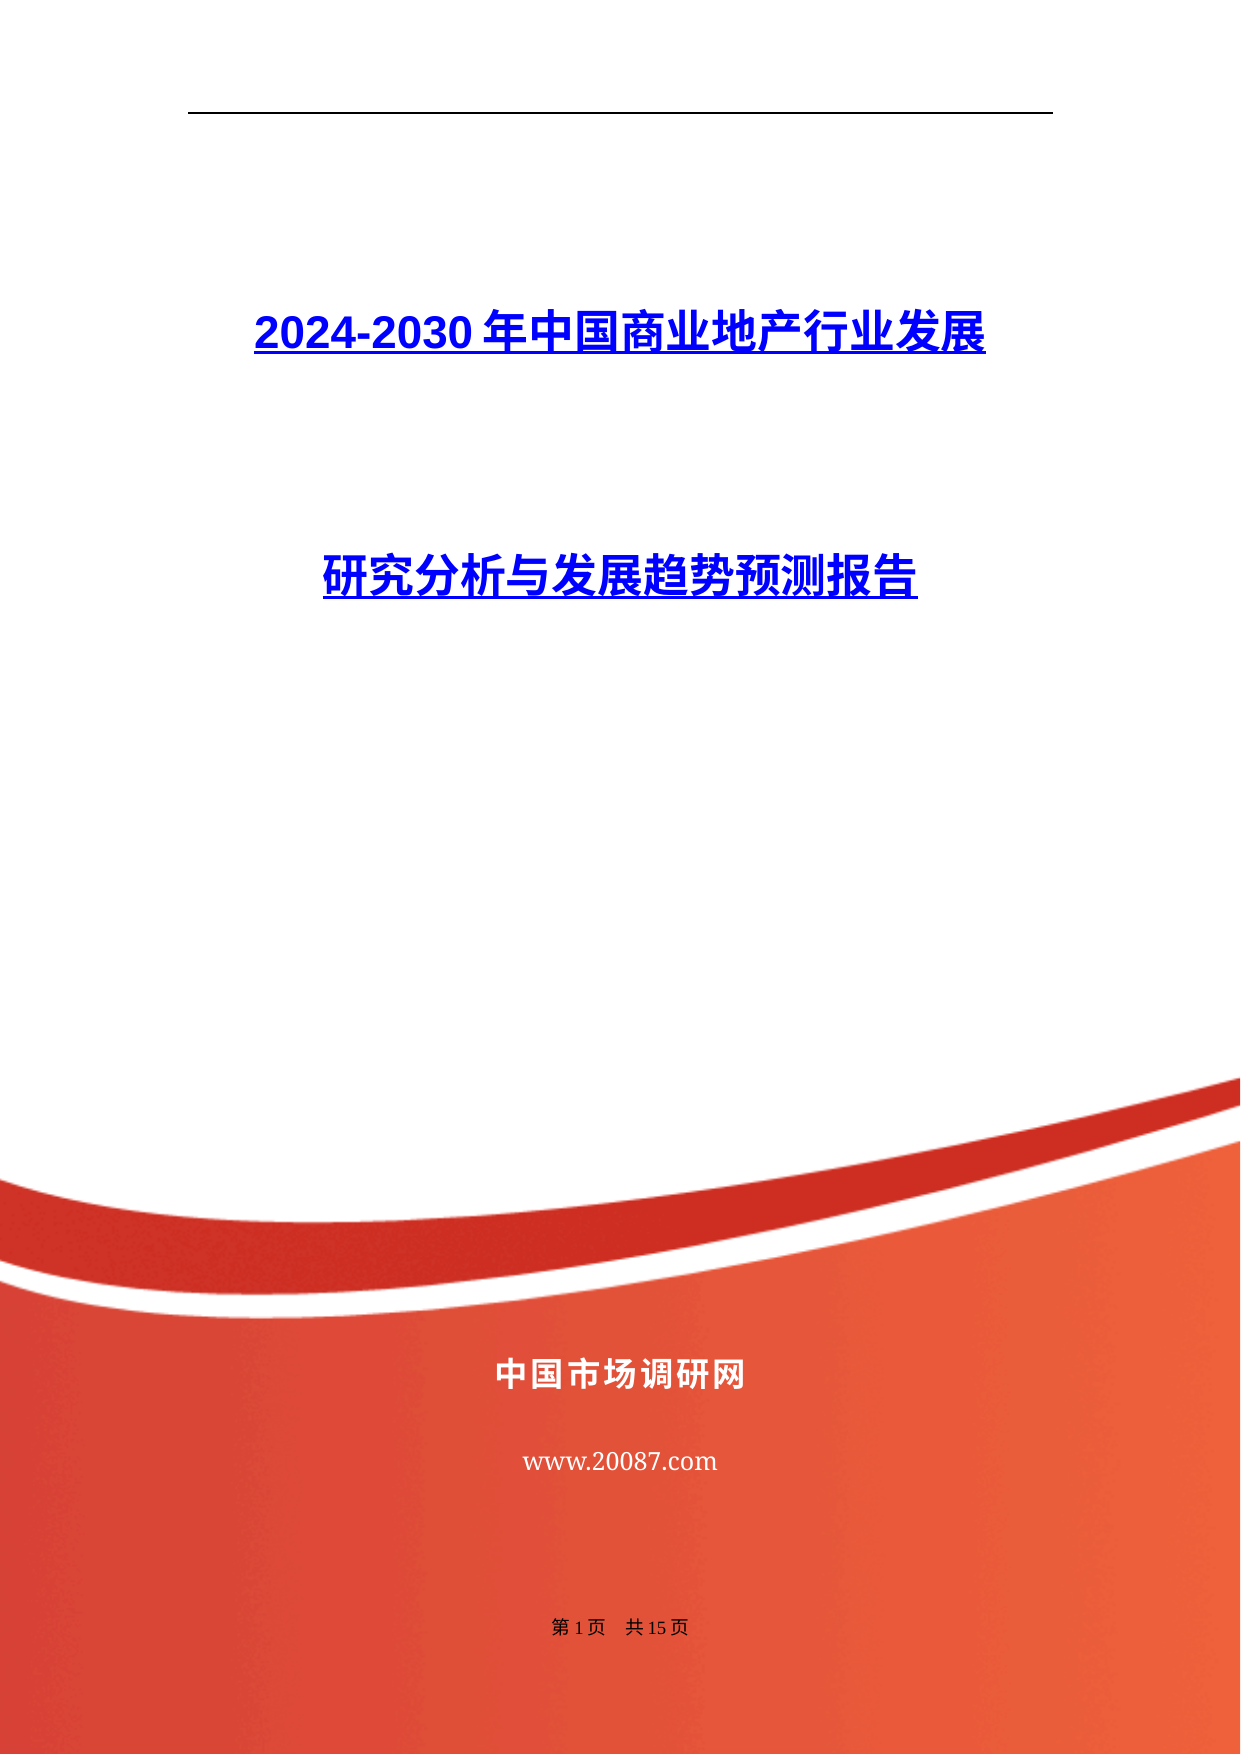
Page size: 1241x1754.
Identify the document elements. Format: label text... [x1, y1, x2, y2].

subtitle 中国市场调研网 [187, 1339, 1053, 1404]
table_header 2024-2030年中国商业地产行业发展研究分析与发展趋势预测报告 [188, 207, 1053, 773]
text www.20087.com [187, 1428, 1053, 1493]
picture [0, 1006, 1241, 1754]
